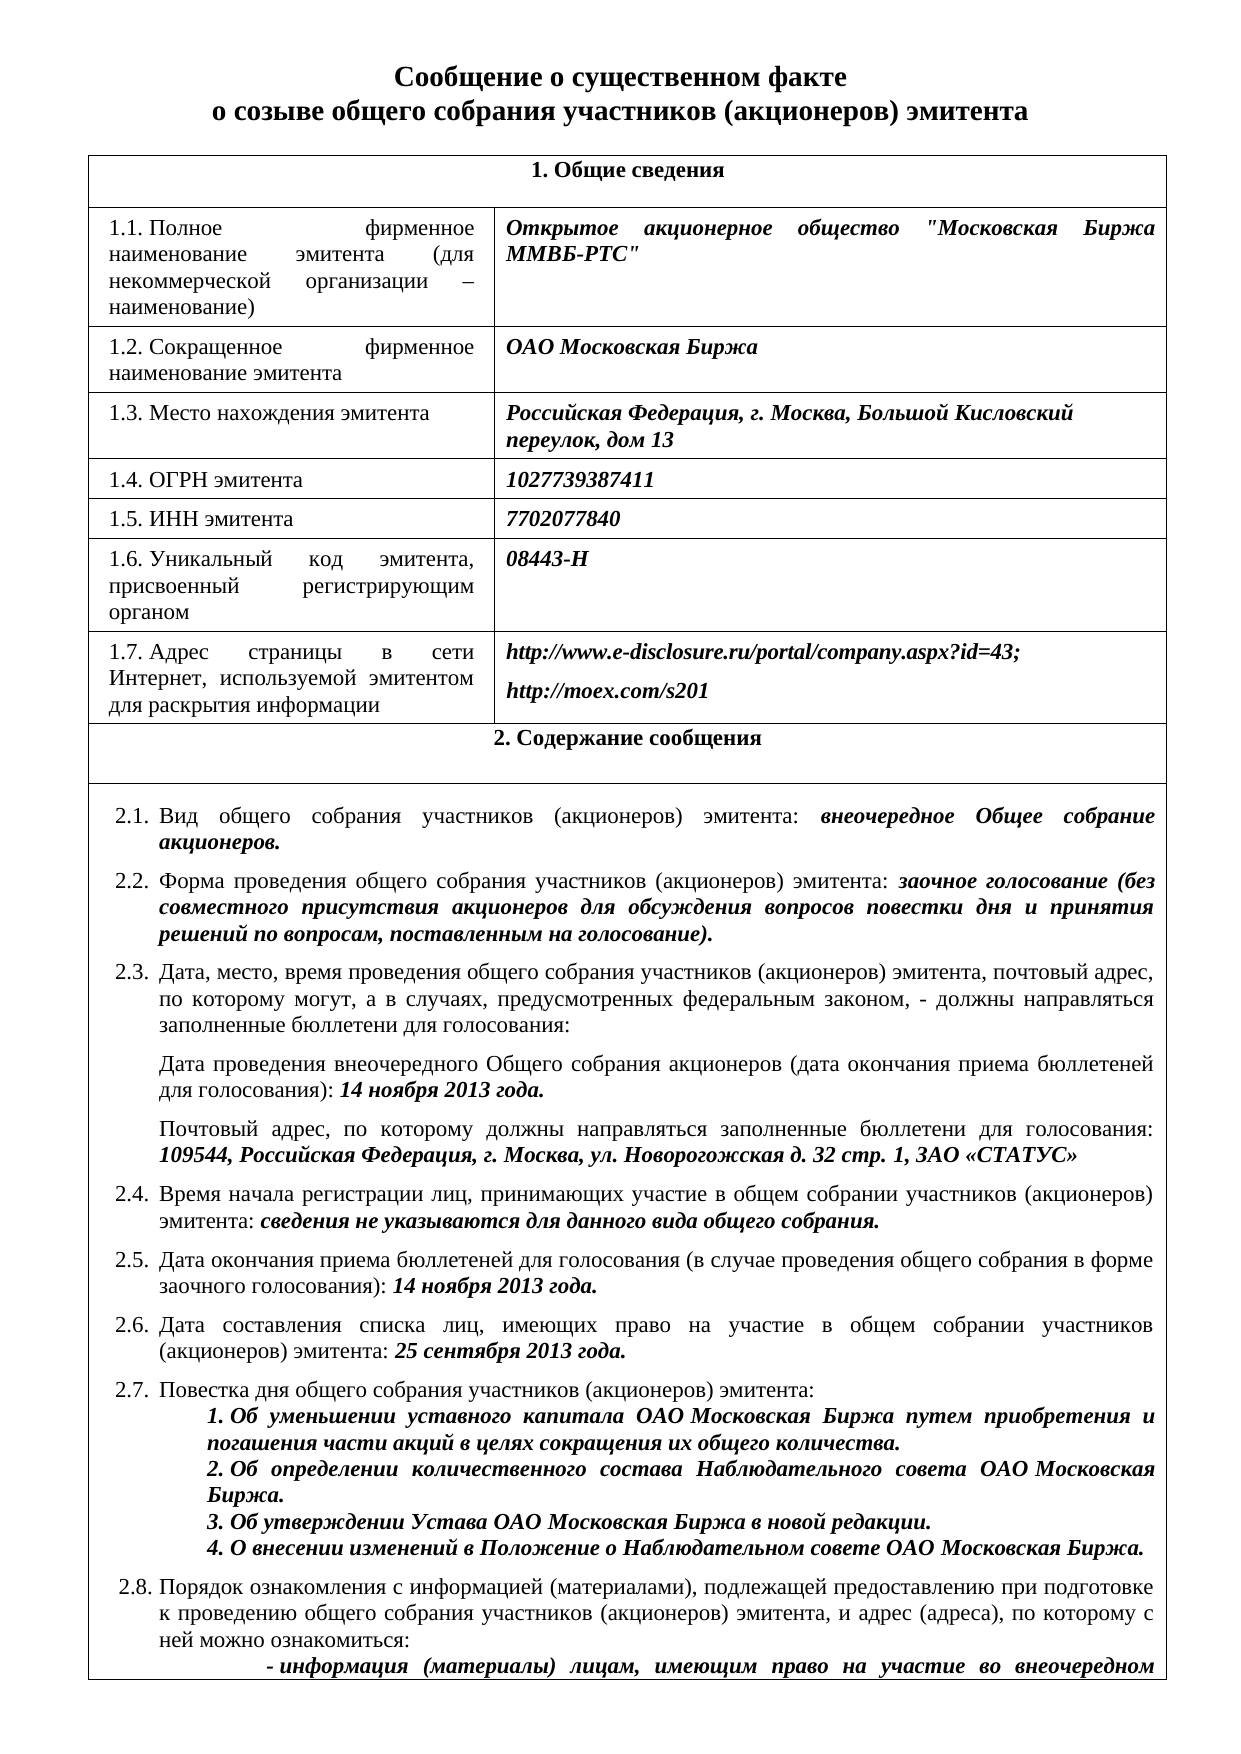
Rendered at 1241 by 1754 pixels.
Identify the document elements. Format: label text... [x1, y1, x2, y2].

table_cell 2. Содержание сообщения [89, 724, 1166, 783]
table_cell 08443-Н [495, 539, 1166, 631]
table_cell ОАО Московская Биржа [495, 327, 1166, 392]
table_cell 1.7. Адрес страницы в сети Интернет, используемой эмитентом для раскрытия информации [89, 632, 494, 723]
table_cell 1.6. Уникальный код эмитента, присвоенный регистрирующим органом [89, 539, 494, 631]
table_cell 1.4. ОГРН эмитента [89, 459, 494, 498]
table_cell 1.3. Место нахождения эмитента [89, 393, 494, 458]
table_header 1. Общие сведения [89, 156, 1166, 207]
table_cell http://www.e-disclosure.ru/portal/company.aspx?id=43; http://moex.com/s201 [495, 632, 1166, 723]
table_cell 7702077840 [495, 499, 1166, 538]
table_cell 1027739387411 [495, 459, 1166, 498]
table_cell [89, 784, 1166, 1678]
text Сообщение о существенном факте о созыве общего собрания участников (акционеров) эмитента [118, 59, 1122, 126]
table_cell 1.2. Сокращенное фирменное наименование эмитента [89, 327, 494, 392]
table_cell Открытое акционерное общество "Московская Биржа ММВБ-РТС" [495, 208, 1166, 326]
table_cell Российская Федерация, г. Москва, Большой Кисловский переулок, дом 13 [495, 393, 1166, 458]
table_cell 1.5. ИНН эмитента [89, 499, 494, 538]
table_cell 1.1. Полное фирменное наименование эмитента (для некоммерческой организации – наименование) [89, 208, 494, 326]
